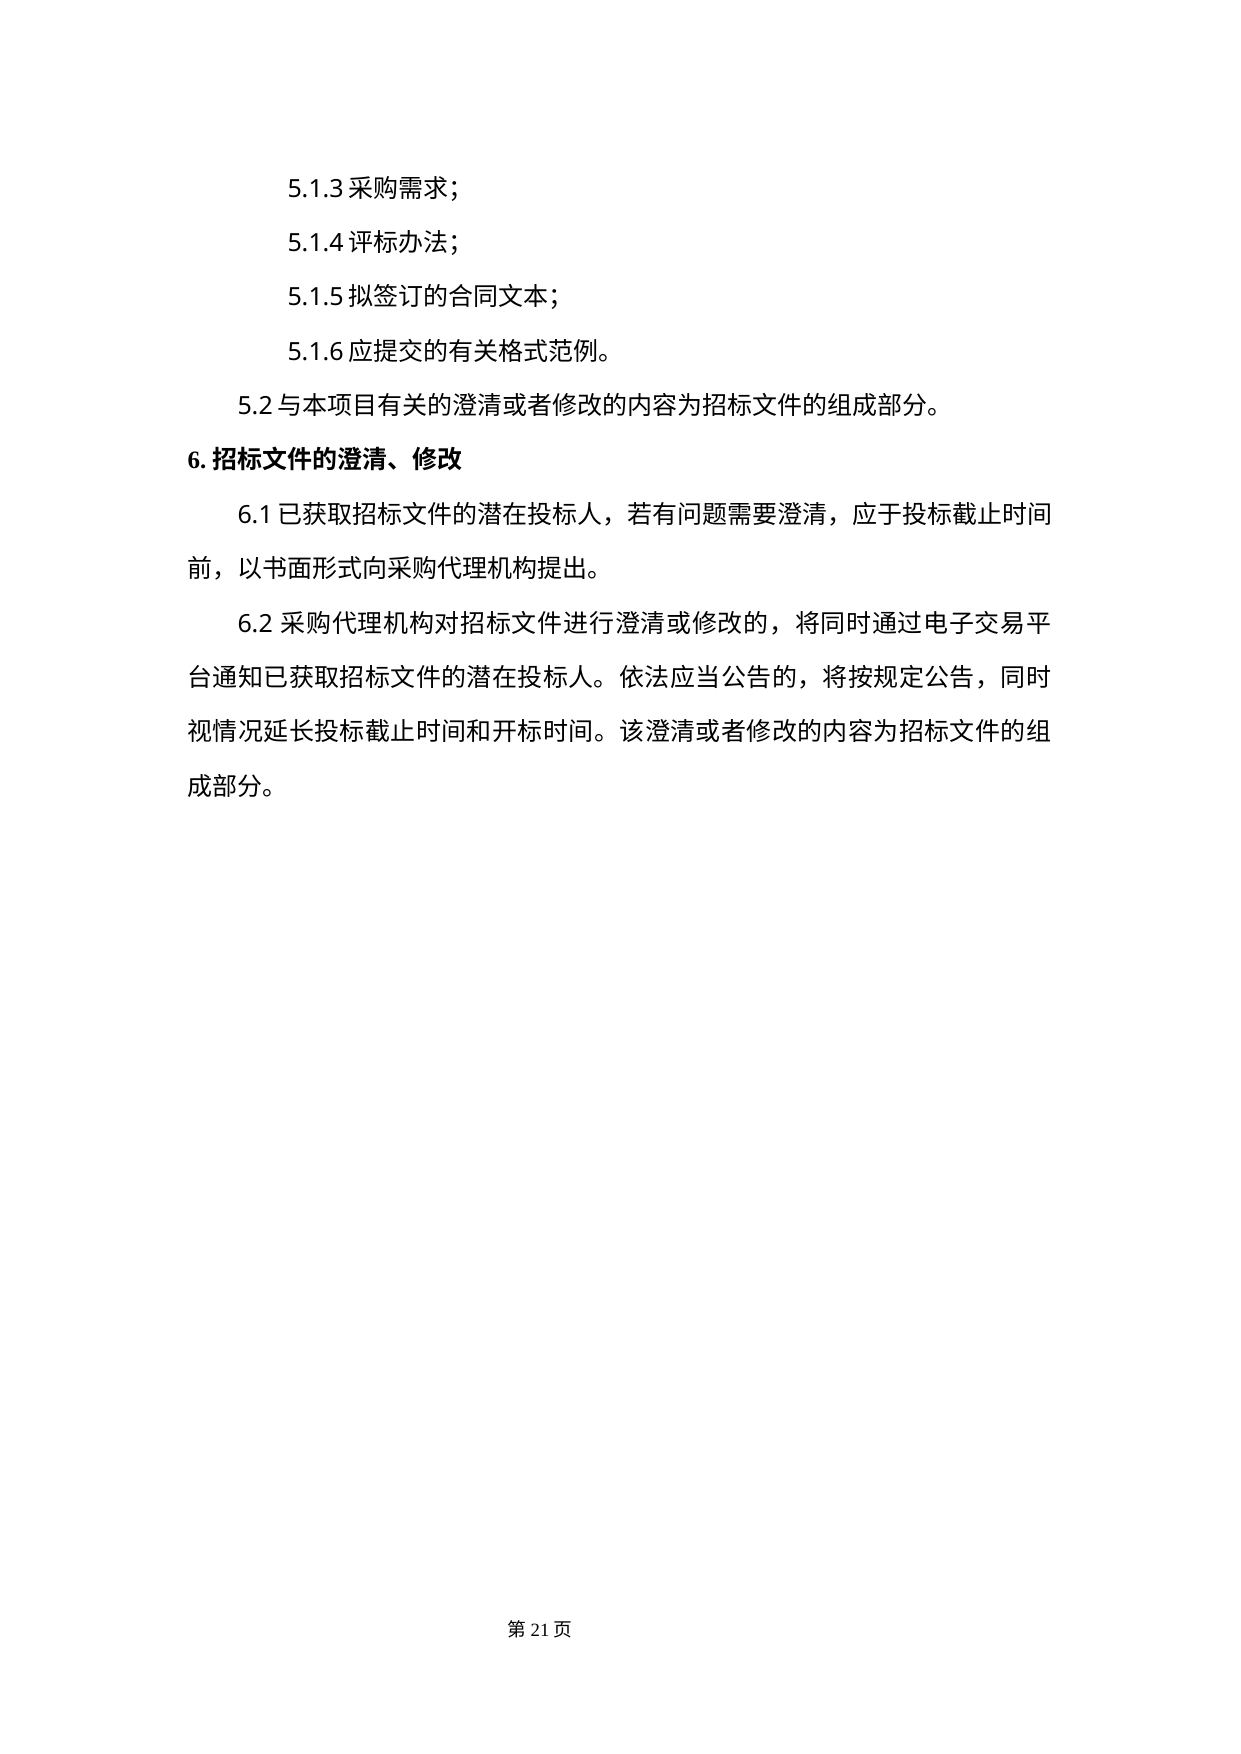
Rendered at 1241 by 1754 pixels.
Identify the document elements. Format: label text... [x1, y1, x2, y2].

subtitle 6. 招标文件的澄清、修改 [187, 440, 1053, 476]
text 6.2 采购代理机构对招标文件进行澄清或修改的，将同时通过电子交易平台通知已获取招标文件的潜在投标人。依法应当公告的，将按规定公告，同时视情况延长投标截止时间和开标时间。该澄清或者修改的内容为招标文件的组成部分。 [187, 603, 1053, 802]
text 5.1.6应提交的有关格式范例。 [187, 331, 1053, 367]
text 5.1.5拟签订的合同文本； [187, 277, 1053, 313]
text 5.1.3采购需求； [187, 168, 1053, 204]
text 5.2与本项目有关的澄清或者修改的内容为招标文件的组成部分。 [187, 386, 1053, 422]
text 5.1.4评标办法； [187, 222, 1053, 259]
text 6.1已获取招标文件的潜在投标人，若有问题需要澄清，应于投标截止时间前，以书面形式向采购代理机构提出。 [187, 494, 1053, 585]
